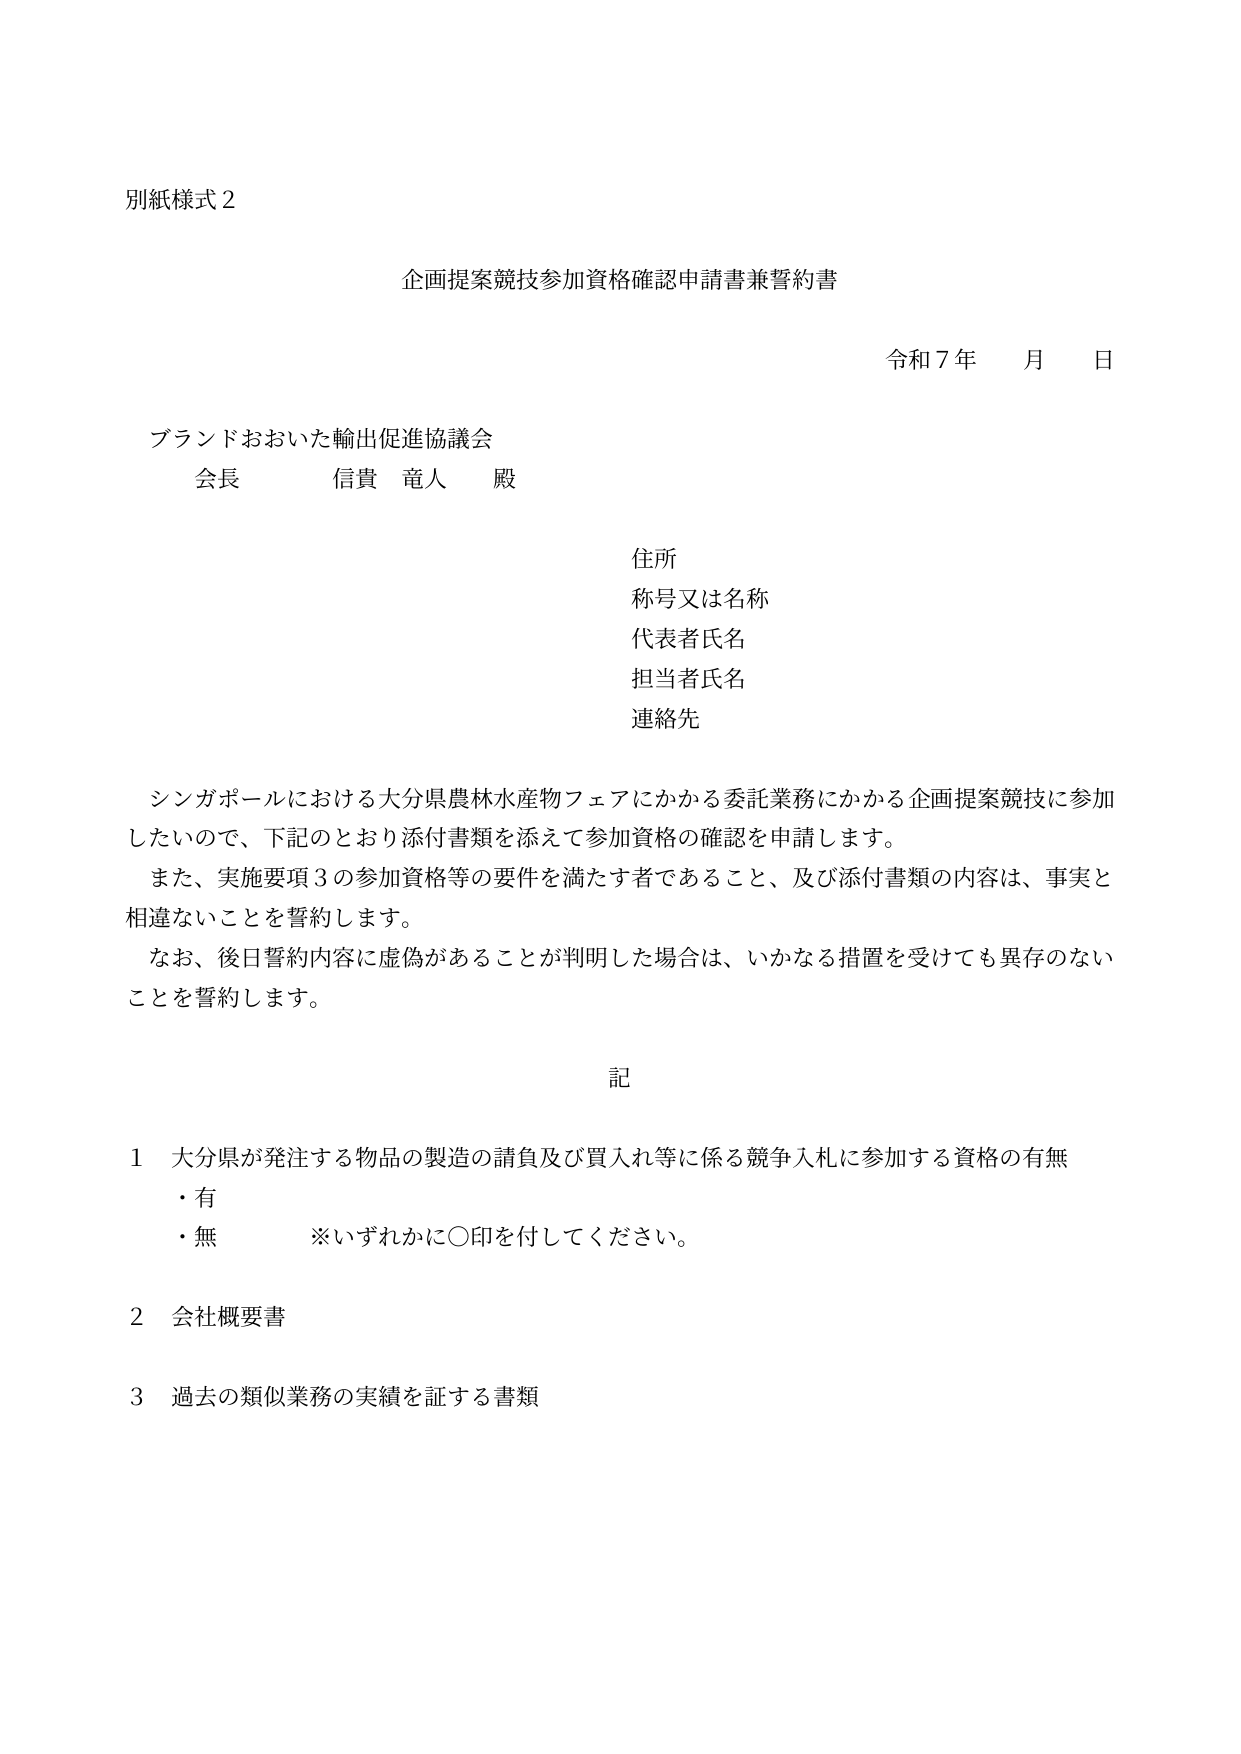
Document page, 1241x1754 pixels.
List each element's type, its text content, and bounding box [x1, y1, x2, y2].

text 別紙様式２ [125, 179, 1115, 219]
text 会長 信貴 竜人 殿 [148, 458, 1115, 498]
text ３ 過去の類似業務の実績を証する書類 [125, 1376, 1115, 1416]
text ・無 ※いずれかに○印を付してください。 [125, 1216, 1115, 1256]
text なお、後日誓約内容に虚偽があることが判明した場合は、いかなる措置を受けても異存のないことを誓約します。 [125, 937, 1115, 1017]
text 担当者氏名 [125, 657, 1115, 697]
text 企画提案競技参加資格確認申請書兼誓約書 [125, 258, 1115, 298]
text 代表者氏名 [125, 618, 1115, 657]
text 連絡先 [125, 697, 1115, 737]
text 令和７年 月 日 [125, 338, 1115, 378]
text ２ 会社概要書 [125, 1296, 1115, 1336]
text シンガポールにおける大分県農林水産物フェアにかかる委託業務にかかる企画提案競技に参加したいので、下記のとおり添付書類を添えて参加資格の確認を申請します。 [125, 777, 1115, 857]
text 住所 [125, 538, 1115, 578]
text 称号又は名称 [125, 578, 1115, 618]
text また、実施要項３の参加資格等の要件を満たす者であること、及び添付書類の内容は、事実と相違ないことを誓約します。 [125, 857, 1115, 937]
text ・有 [125, 1176, 1115, 1216]
text ブランドおおいた輸出促進協議会 [125, 418, 1115, 458]
text １ 大分県が発注する物品の製造の請負及び買入れ等に係る競争入札に参加する資格の有無 [125, 1136, 1115, 1176]
text 記 [125, 1056, 1115, 1096]
